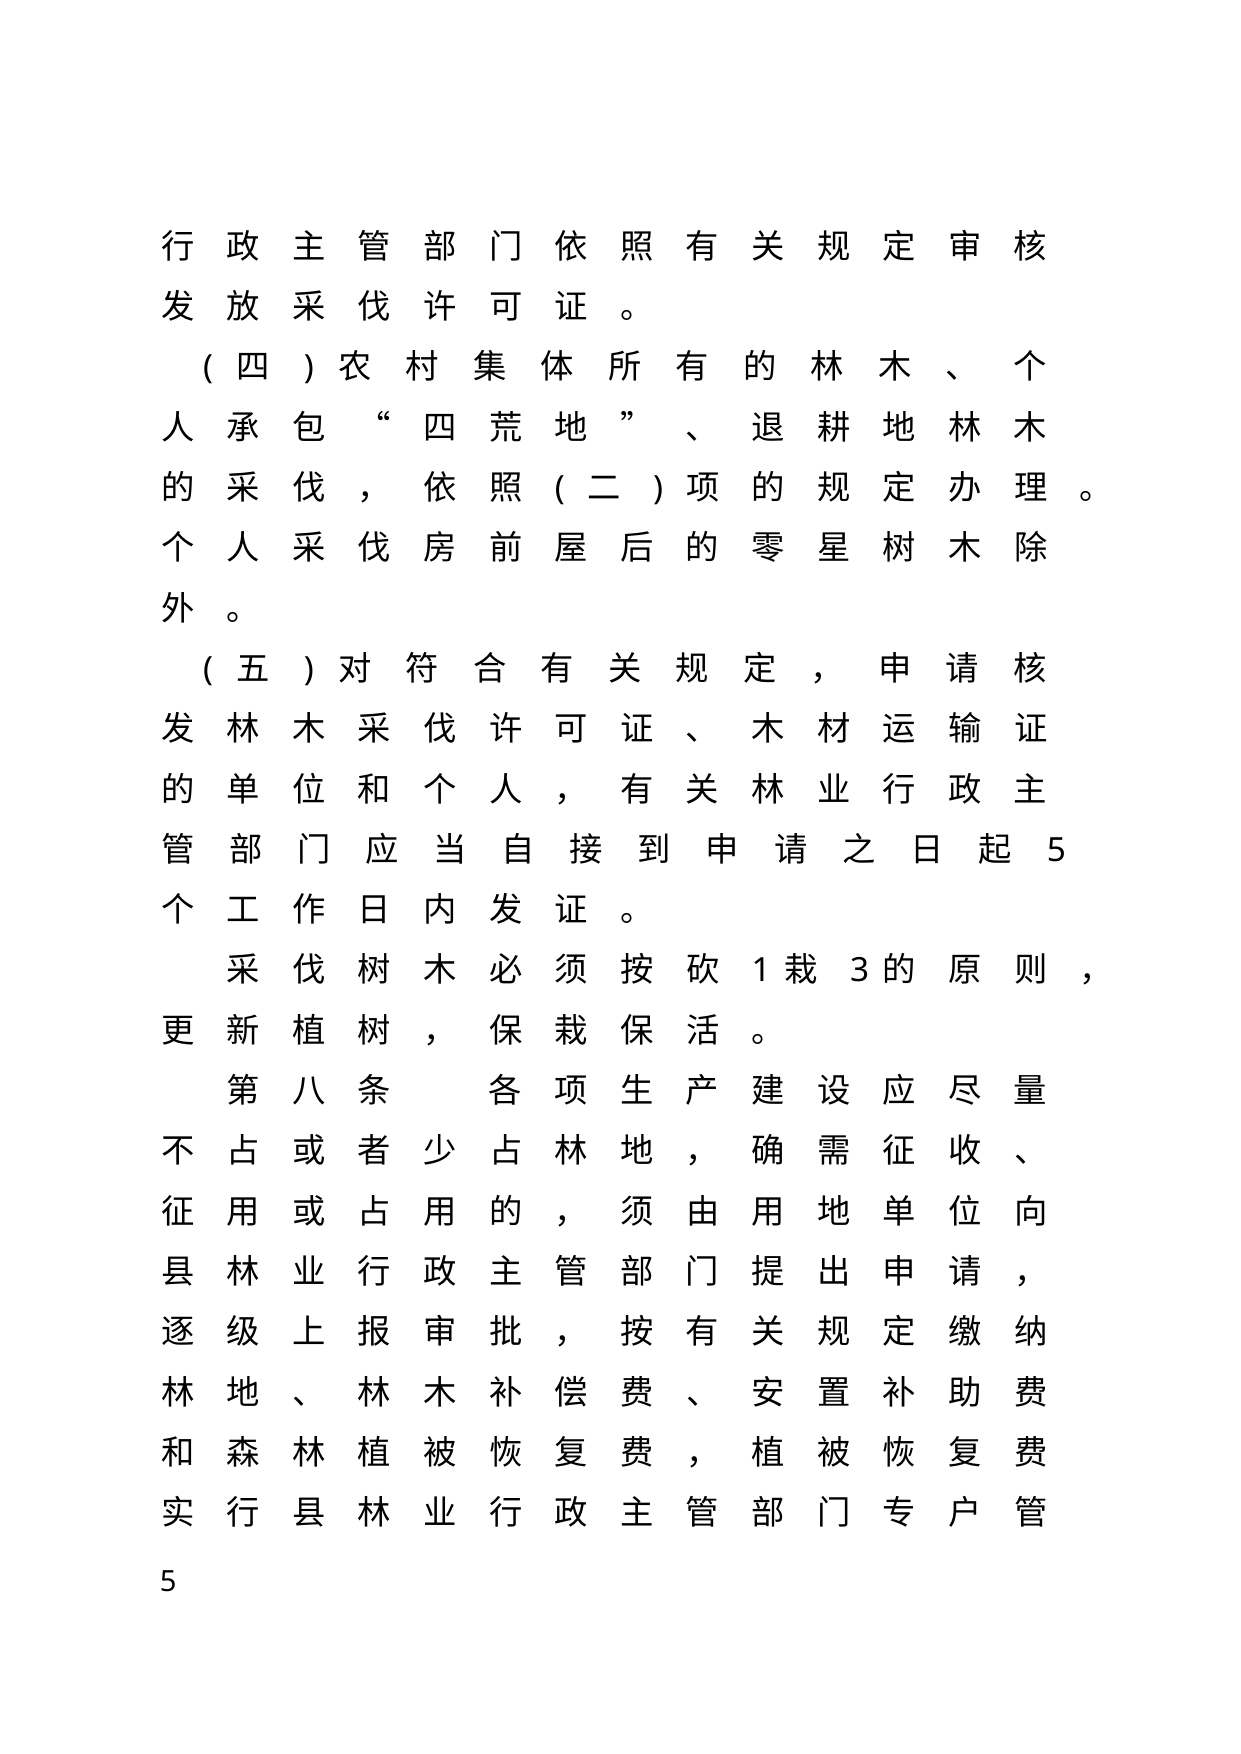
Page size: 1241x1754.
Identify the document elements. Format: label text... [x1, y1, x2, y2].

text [161, 1058, 1079, 1540]
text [161, 213, 1079, 334]
text 采伐树木必须按砍1栽3的原则，更新植树，保栽保活。 [161, 937, 1079, 1058]
text (五)对符合有关规定，申请核发林木采伐许可证、木材运输证的单位和个人，有关林业行政主管部门应当自接到申请之日起5个工作日内发证。 [161, 636, 1079, 937]
text (四)农村集体所有的林木、个人承包“四荒地”、退耕地林木的采伐，依照(二)项的规定办理。个人采伐房前屋后的零星树木除外。 [161, 334, 1079, 636]
